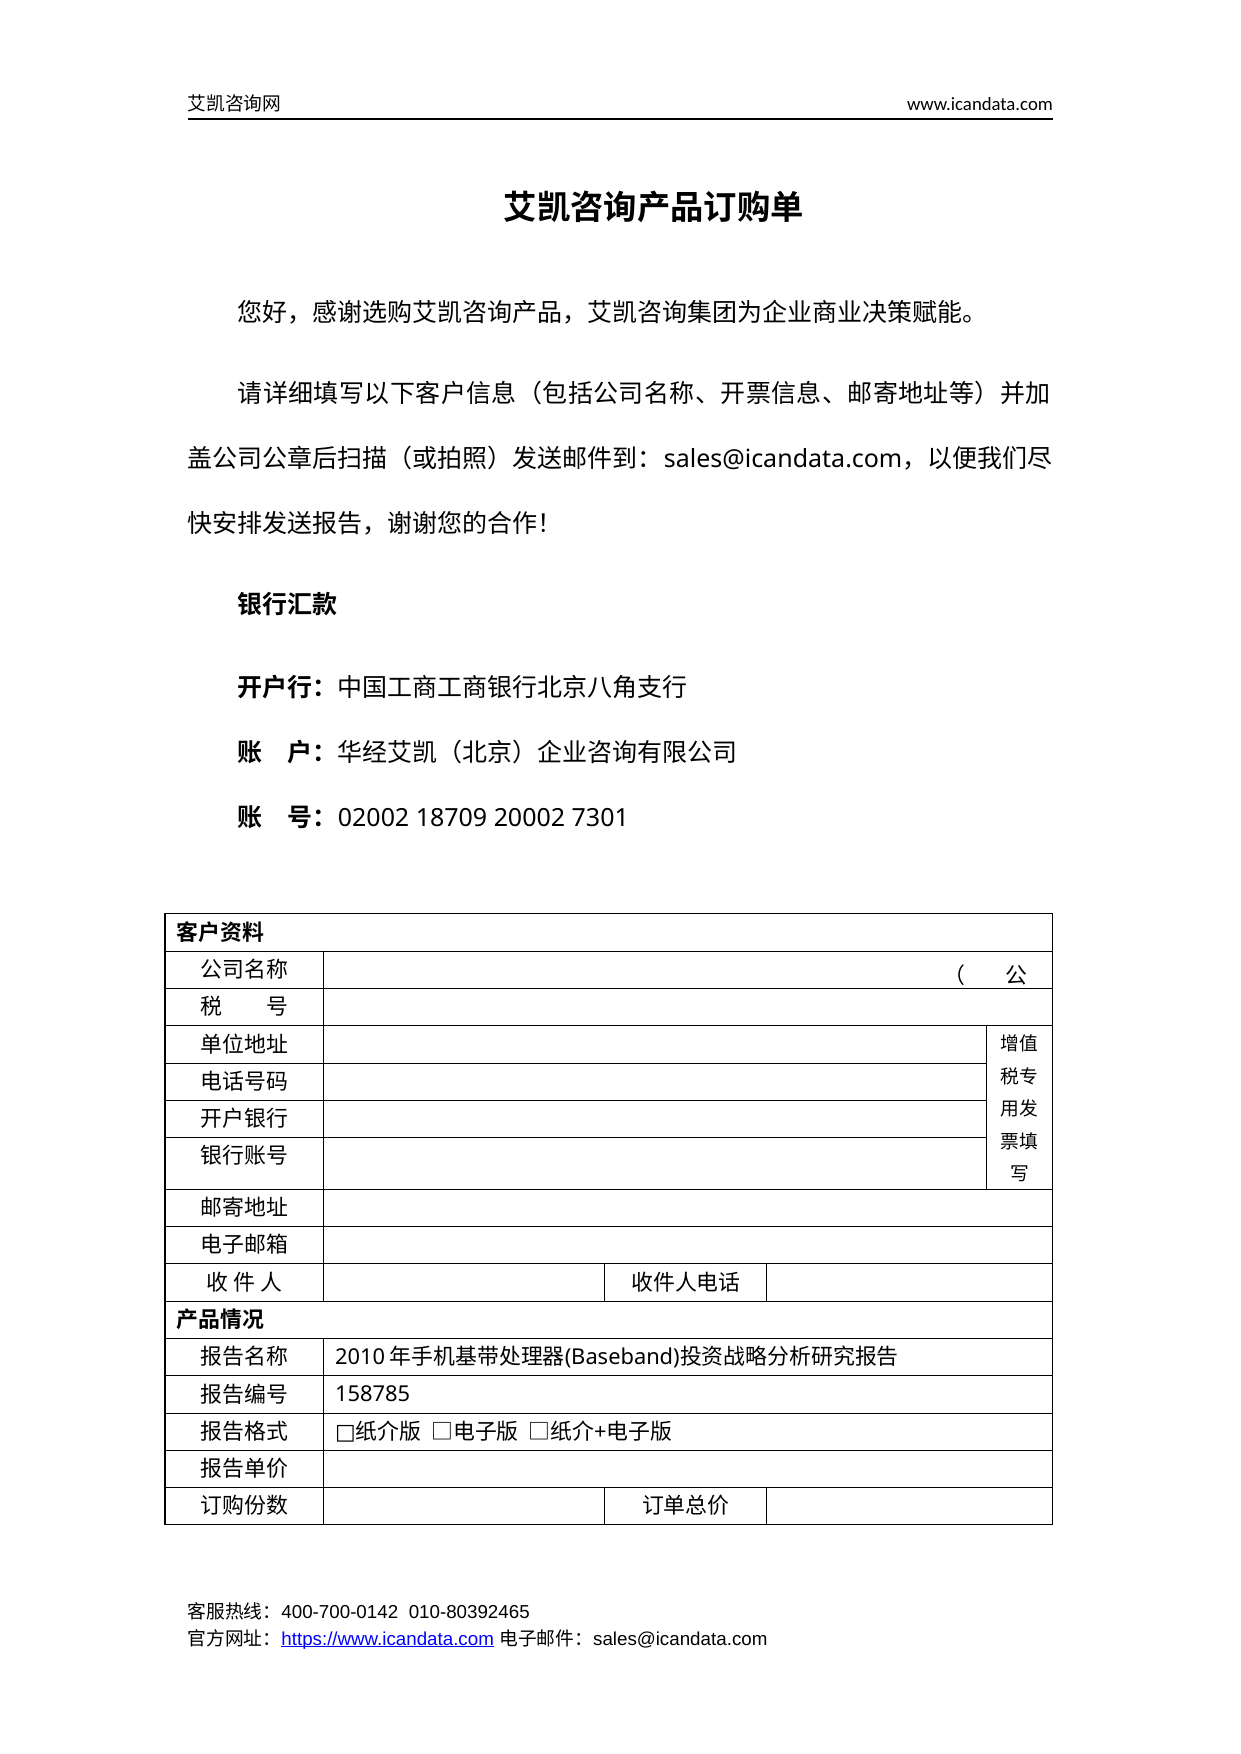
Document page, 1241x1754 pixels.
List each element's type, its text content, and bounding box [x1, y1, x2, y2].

table_cell 收件人电话 [605, 1264, 766, 1301]
table_cell 开户银行 [166, 1101, 323, 1137]
table_cell [324, 989, 1052, 1025]
table_cell 收 件 人 [166, 1264, 323, 1301]
table_cell □纸介版 □电子版 □纸介+电子版 [324, 1414, 1052, 1450]
text 账 号：02002 18709 20002 7301 [187, 783, 1053, 848]
table_cell 电话号码 [166, 1064, 323, 1100]
text 您好，感谢选购艾凯咨询产品，艾凯咨询集团为企业商业决策赋能。 [187, 278, 1053, 343]
text 请详细填写以下客户信息（包括公司名称、开票信息、邮寄地址等）并加盖公司公章后扫描（或拍照）发送邮件到：sales@icandata.com，以便我们尽快安排发送报告，谢谢您的合作！ [187, 359, 1053, 554]
table_cell [767, 1264, 1052, 1301]
table_cell [767, 1488, 1052, 1524]
table_cell 邮寄地址 [166, 1190, 323, 1226]
table_cell [324, 952, 1052, 988]
table_cell 158785 [324, 1376, 1052, 1412]
text 开户行：中国工商工商银行北京八角支行 [187, 653, 1053, 718]
table_cell [324, 1101, 986, 1137]
table_cell 单位地址 [166, 1026, 323, 1062]
table_cell 订购份数 [166, 1488, 323, 1524]
table_cell [324, 1264, 604, 1301]
table_cell [324, 1451, 1052, 1487]
table_cell 报告格式 [166, 1414, 323, 1450]
table_cell 报告单价 [166, 1451, 323, 1487]
table_cell 报告编号 [166, 1376, 323, 1412]
table_cell 公司名称 [166, 952, 323, 988]
table_cell 银行账号 [166, 1138, 323, 1189]
table_cell 产品情况 [166, 1302, 1052, 1338]
text 银行汇款 [187, 570, 1053, 635]
table_cell [324, 1227, 1052, 1263]
table_header 客户资料 [166, 914, 1052, 951]
table_cell 2010年手机基带处理器(Baseband)投资战略分析研究报告 [324, 1339, 1052, 1375]
table_cell [324, 1138, 986, 1189]
table_cell 电子邮箱 [166, 1227, 323, 1263]
table_cell [324, 1064, 986, 1100]
table_cell 订单总价 [605, 1488, 766, 1524]
table_cell [324, 1190, 1052, 1226]
text 账 户：华经艾凯（北京）企业咨询有限公司 [187, 718, 1053, 783]
table_cell [324, 1488, 604, 1524]
table_cell 报告名称 [166, 1339, 323, 1375]
table_cell 税 号 [166, 989, 323, 1025]
text 艾凯咨询产品订购单 [187, 172, 1053, 237]
table_cell 增值税专用发票填写 [987, 1026, 1052, 1189]
table_cell [324, 1026, 986, 1062]
